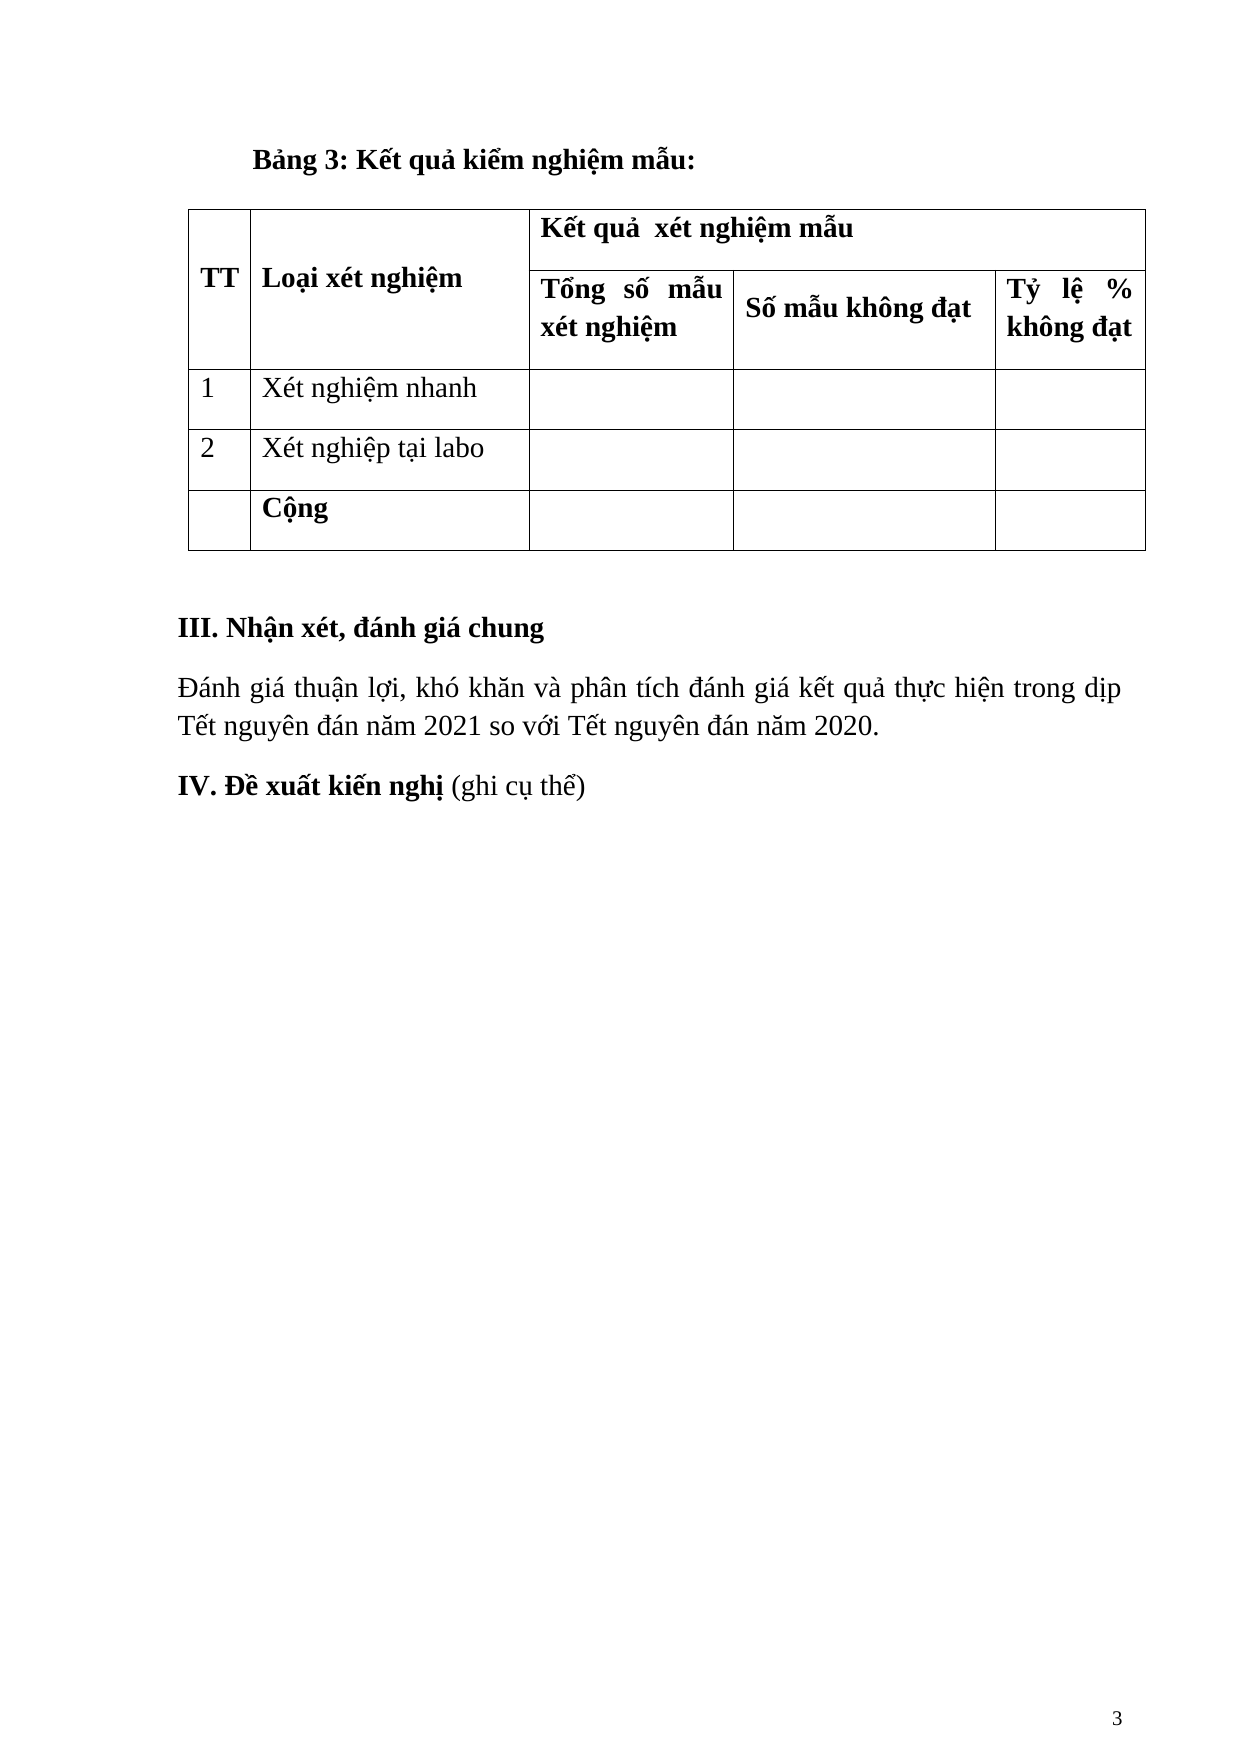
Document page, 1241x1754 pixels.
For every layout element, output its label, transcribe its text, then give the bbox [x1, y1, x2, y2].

text III. Nhận xét, đánh giá chung [177, 610, 1122, 644]
table_header TT [189, 210, 250, 369]
table_cell [996, 370, 1145, 429]
table_cell [189, 491, 250, 550]
table_cell Tỷ lệ % không đạt [996, 271, 1145, 369]
table_header Loại xét nghiệm [251, 210, 529, 369]
table_cell [996, 430, 1145, 489]
text Đánh giá thuận lợi, khó khăn và phân tích đánh giá kết quả thực hiện trong dịp Tết nguyên đán năm 2021 so với Tết nguyên đán năm 2020. [177, 670, 1122, 742]
table_cell [734, 370, 995, 429]
table_cell [734, 430, 995, 489]
table_cell Số mẫu không đạt [734, 271, 995, 369]
table_header Kết quả xét nghiệm mẫu [530, 210, 1145, 270]
table_cell Xét nghiệm nhanh [251, 370, 529, 429]
table_cell 1 [189, 370, 250, 429]
table_cell Tổng số mẫu xét nghiệm [530, 271, 733, 369]
table_cell [734, 491, 995, 550]
text IV. Đề xuất kiến nghị (ghi cụ thể) [177, 768, 1122, 801]
table_cell 2 [189, 430, 250, 489]
table_cell [530, 370, 733, 429]
text Bảng 3: Kết quả kiểm nghiệm mẫu: [177, 142, 1122, 176]
table_cell Cộng [251, 491, 529, 550]
table_cell [530, 430, 733, 489]
table_cell [530, 491, 733, 550]
table_cell [996, 491, 1145, 550]
table_cell Xét nghiệp tại labo [251, 430, 529, 489]
